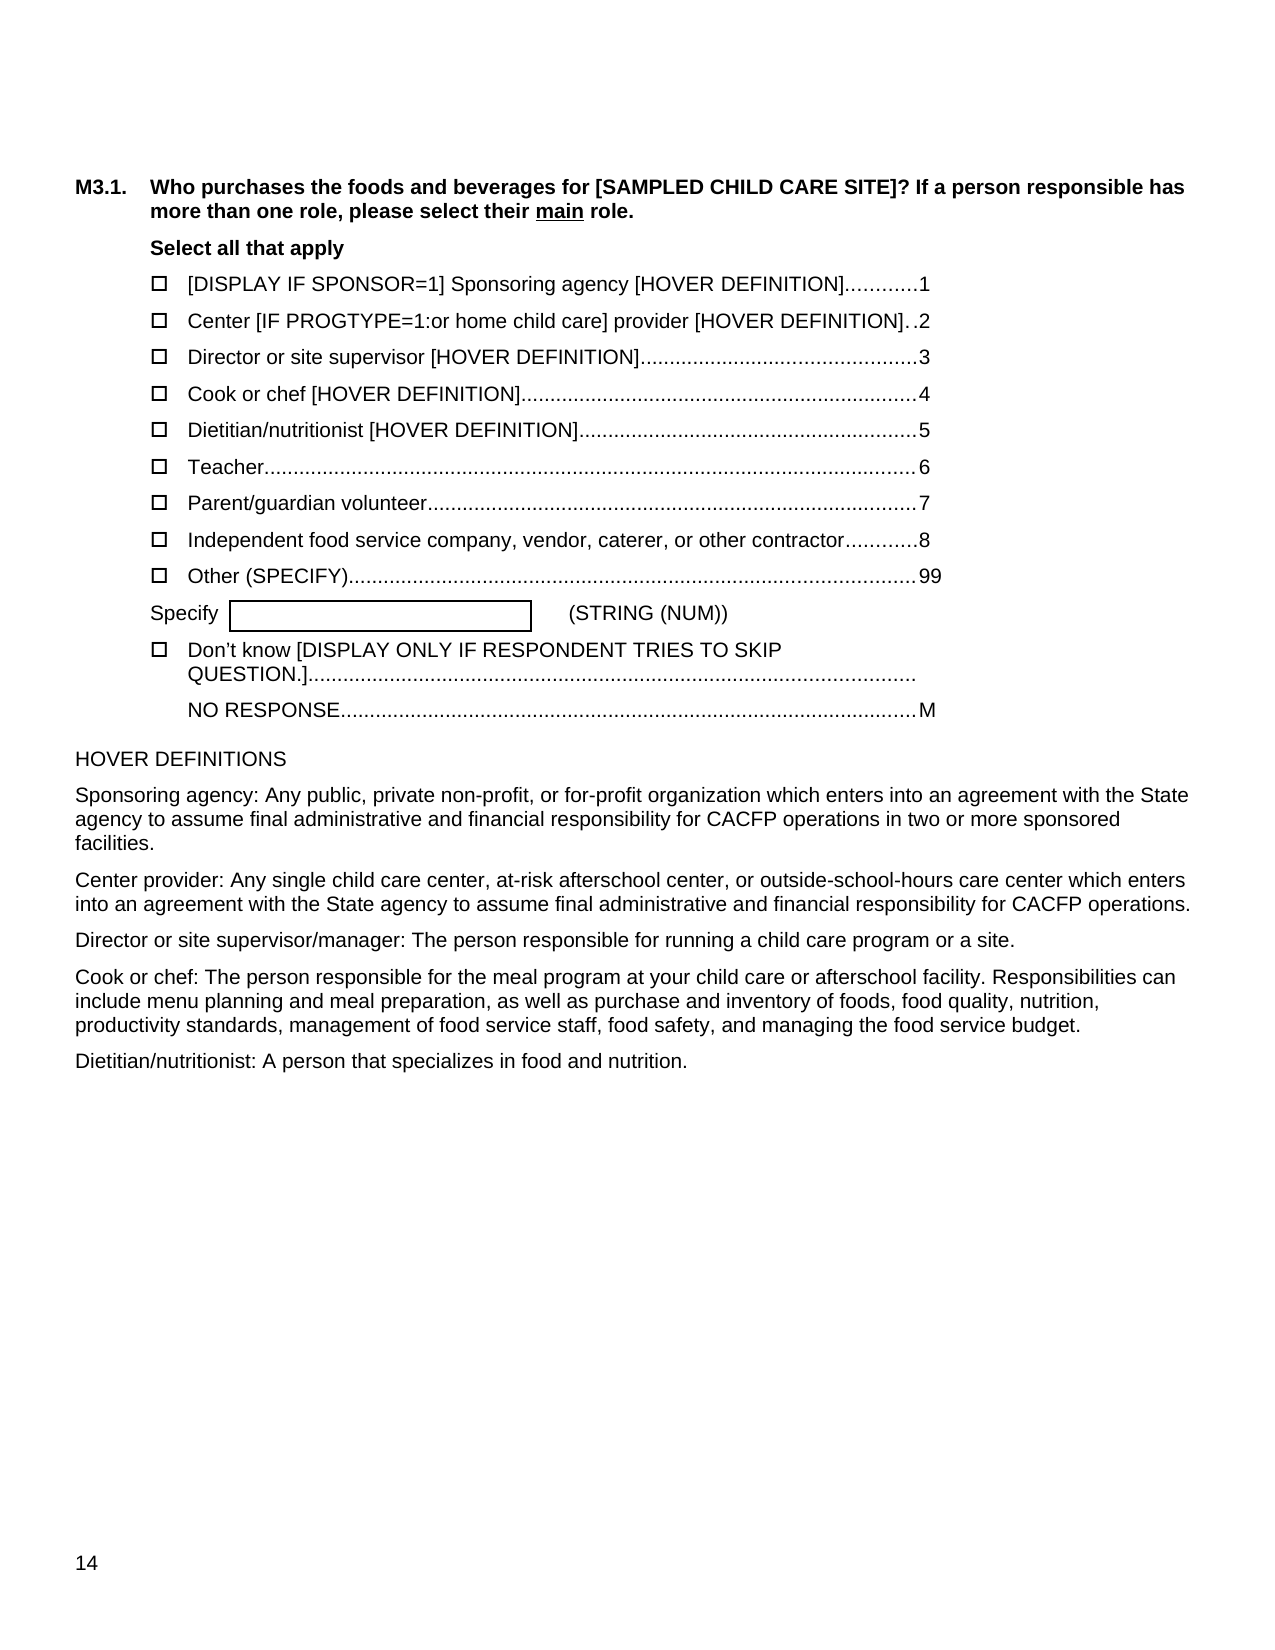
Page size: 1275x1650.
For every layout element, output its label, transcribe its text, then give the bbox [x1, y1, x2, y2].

text [DISPLAY IF SPONSOR=1] Sponsoring agency [HOVER DEFINITION] 1 [150, 272, 1200, 296]
text NO RESPONSE M [187, 698, 1031, 722]
list Center [IF PROGTYPE=1:or home child care] provider [HOVER DEFINITION] 2 [150, 308, 1200, 332]
text Parent/guardian volunteer 7 [150, 491, 1200, 515]
text Sponsoring agency: Any public, private non-profit, or for-profit organization which enters into an agreement with the State agency to assume final administrative and financial responsibility for CACFP operations in two or more sponsored facilities. [75, 783, 1200, 855]
text Teacher 6 [150, 455, 1200, 479]
text Center provider: Any single child care center, at-risk afterschool center, or outside-school-hours care center which enters into an agreement with the State agency to assume final administrative and financial responsibility for CACFP operations. [75, 868, 1200, 916]
text Director or site supervisor [HOVER DEFINITION] 3 [150, 345, 1200, 369]
text Director or site supervisor/manager: The person responsible for running a child care program or a site. [75, 928, 1200, 952]
text Other (SPECIFY) 99 [150, 564, 1200, 588]
text Cook or chef: The person responsible for the meal program at your child care or afterschool facility. Responsibilities can include menu planning and meal preparation, as well as purchase and inventory of foods, food quality, nutrition, productivity standards, management of food service staff, food safety, and managing the food service budget. [75, 964, 1200, 1036]
text Specify (STRING ) [532, 601, 1200, 625]
text Specify (STRING ) [150, 601, 229, 625]
text Independent food service company, vendor, caterer, or other contractor 8 [150, 528, 1200, 552]
text HOVER DEFINITIONS [75, 747, 1200, 771]
text Cook or chef [HOVER DEFINITION] 4 [150, 382, 1200, 406]
text M3.1. Who purchases the foods and beverages for [SAMPLED CHILD CARE SITE]? If a person responsible has more than one role, please select their main role. [75, 175, 1200, 223]
text Dietitian/nutritionist: A person that specializes in food and nutrition. [75, 1049, 1200, 1073]
text Select all that apply [150, 235, 966, 259]
text Don’t know [DISPLAY ONLY IF RESPONDENT TRIES TO SKIP QUESTION.] d [150, 637, 900, 685]
text Dietitian/nutritionist [HOVER DEFINITION] 5 [150, 418, 1200, 442]
